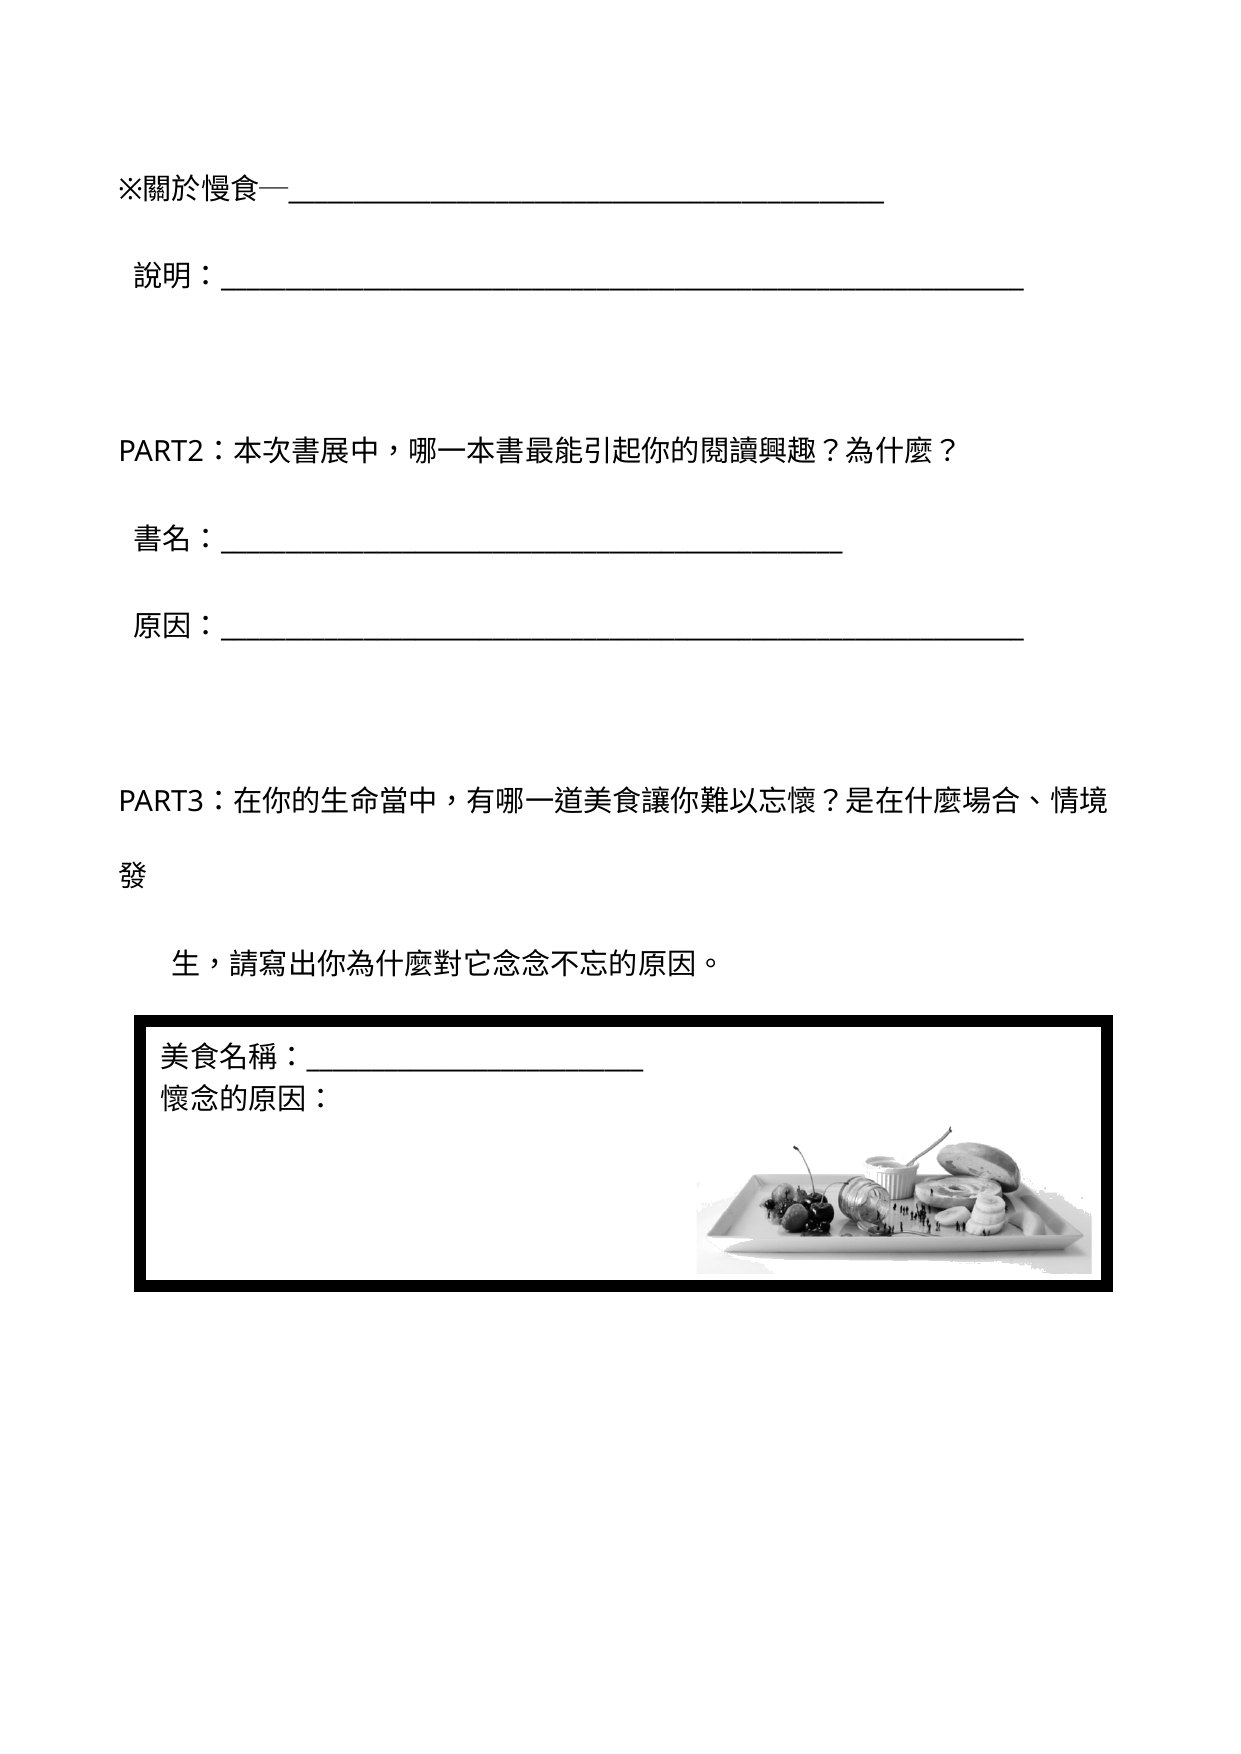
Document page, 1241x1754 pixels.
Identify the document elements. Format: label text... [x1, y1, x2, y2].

text 原因：______________________________________________________________ [118, 587, 1137, 662]
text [118, 237, 1137, 312]
text PART2：本次書展中，哪一本書最能引起你的閱讀興趣？為什麼？ [118, 412, 1137, 487]
text 生，請寫出你為什麼對它念念不忘的原因。 [118, 924, 1137, 999]
text ※關於慢食─______________________________________________ [118, 149, 1137, 224]
text 書名：________________________________________________ [118, 499, 1137, 574]
text PART3：在你的生命當中，有哪一道美食讓你難以忘懷？是在什麼場合、情境發 [118, 762, 1137, 912]
